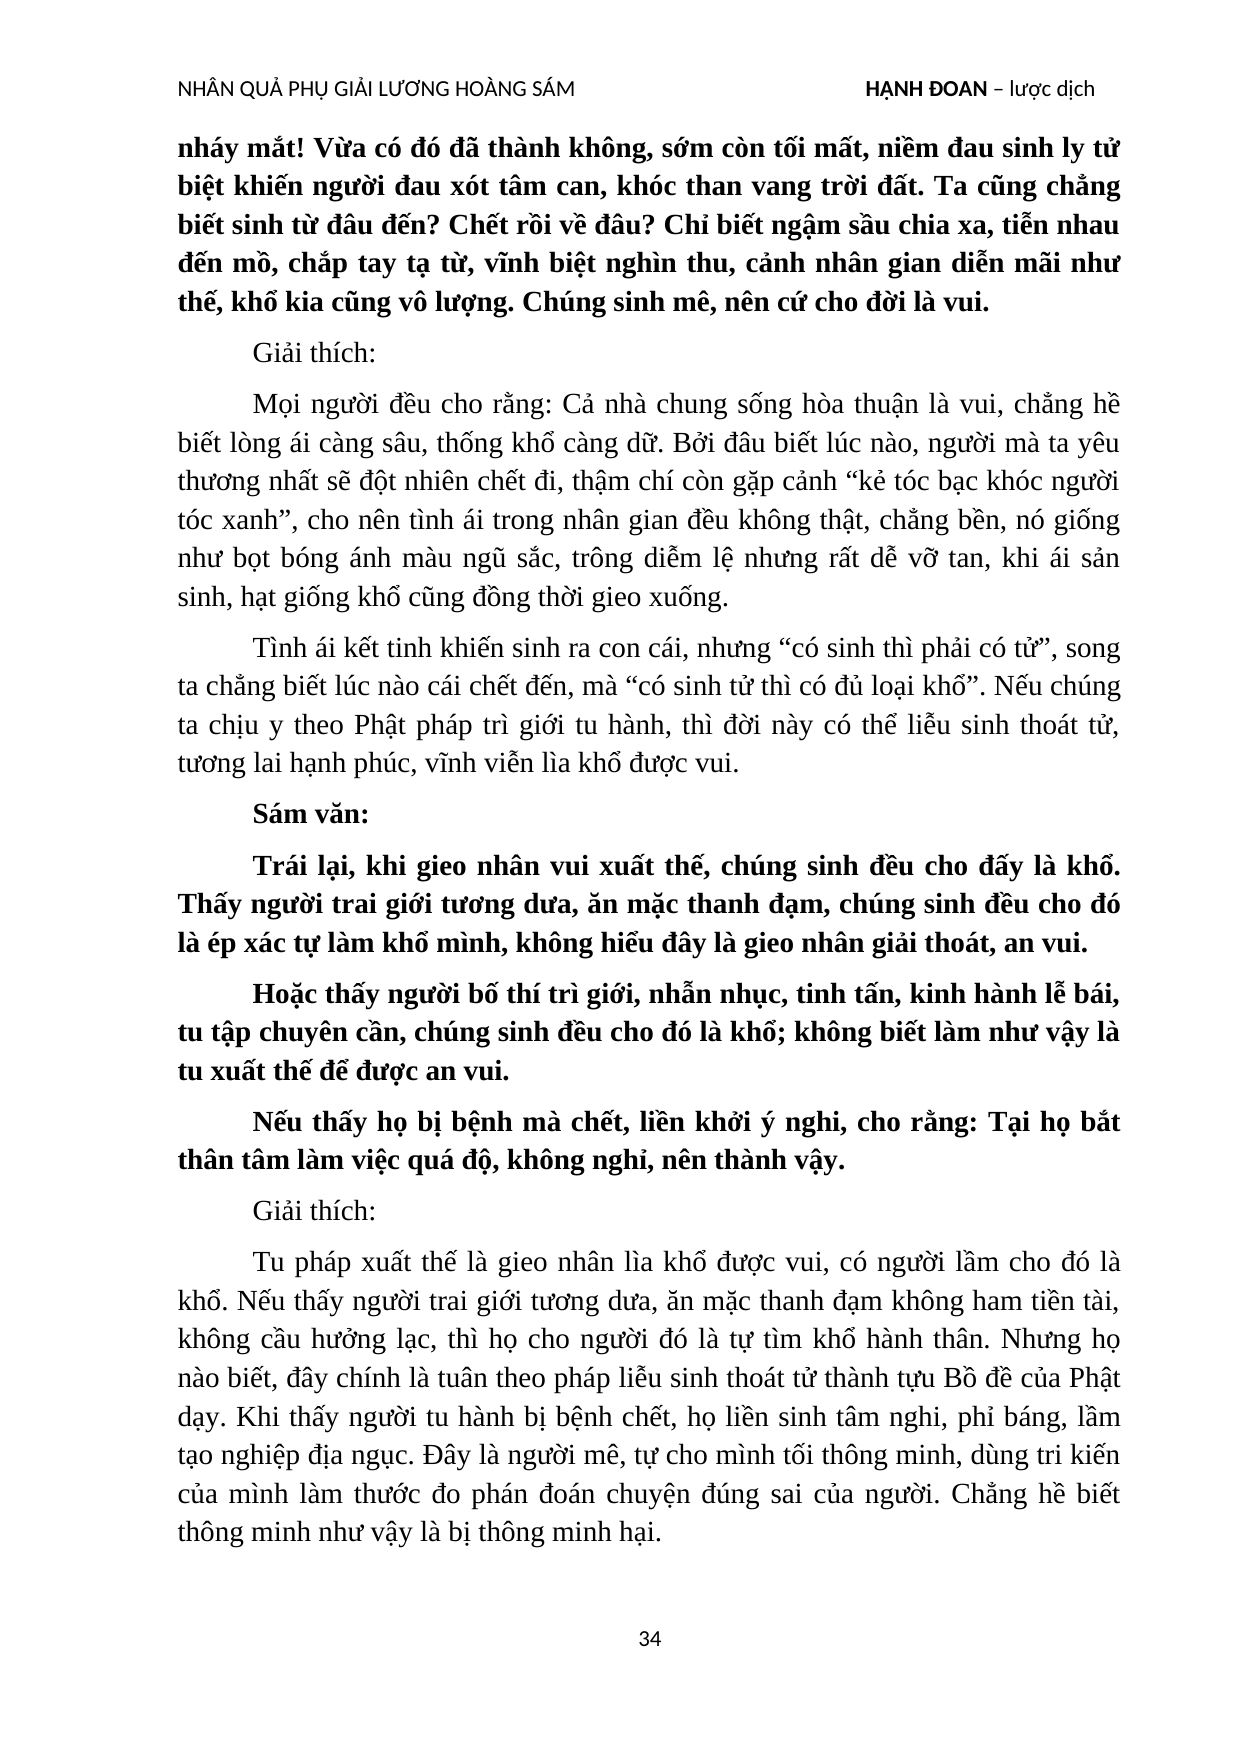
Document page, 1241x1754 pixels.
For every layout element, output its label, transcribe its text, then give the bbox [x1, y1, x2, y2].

text Mọi người đều cho rằng: Cả nhà chung sống hòa thuận là vui, chẳng hề biết lòng ái càng sâu, thống khổ càng dữ. Bởi đâu biết lúc nào, người mà ta yêu thương nhất sẽ đột nhiên chết đi, thậm chí còn gặp cảnh “kẻ tóc bạc khóc người tóc xanh”, cho nên tình ái trong nhân gian đều không thật, chẳng bền, nó giống như bọt bóng ánh màu ngũ sắc, trông diễm lệ nhưng rất dễ vỡ tan, khi ái sản sinh, hạt giống khổ cũng đồng thời gieo xuống. [177, 386, 1122, 612]
text Giải thích: [177, 1193, 1122, 1227]
text Tu pháp xuất thế là gieo nhân lìa khổ được vui, có người lầm cho đó là khổ. Nếu thấy người trai giới tương dưa, ăn mặc thanh đạm không ham tiền tài, không cầu hưởng lạc, thì họ cho người đó là tự tìm khổ hành thân. Nhưng họ nào biết, đây chính là tuân theo pháp liễu sinh thoát tử thành tựu Bồ đề của Phật dạy. Khi thấy người tu hành bị bệnh chết, họ liền sinh tâm nghi, phỉ báng, lầm tạo nghiệp địa ngục. Đây là người mê, tự cho mình tối thông minh, dùng tri kiến của mình làm thước đo phán đoán chuyện đúng sai của người. Chẳng hề biết thông minh như vậy là bị thông minh hại. [177, 1244, 1122, 1548]
text Sám văn: [177, 797, 1122, 830]
text Giải thích: [177, 335, 1122, 369]
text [177, 130, 1122, 318]
text Tình ái kết tinh khiến sinh ra con cái, nhưng “có sinh thì phải có tử”, song ta chẳng biết lúc nào cái chết đến, mà “có sinh tử thì có đủ loại khổ”. Nếu chúng ta chịu y theo Phật pháp trì giới tu hành, thì đời này có thể liễu sinh thoát tử, tương lai hạnh phúc, vĩnh viễn lìa khổ được vui. [177, 630, 1122, 779]
text Nếu thấy họ bị bệnh mà chết, liền khởi ý nghi, cho rằng: Tại họ bắt thân tâm làm việc quá độ, không nghỉ, nên thành vậy. [177, 1104, 1122, 1176]
text Trái lại, khi gieo nhân vui xuất thế, chúng sinh đều cho đấy là khổ. Thấy người trai giới tương dưa, ăn mặc thanh đạm, chúng sinh đều cho đó là ép xác tự làm khổ mình, không hiểu đây là gieo nhân giải thoát, an vui. [177, 848, 1122, 958]
text Hoặc thấy người bố thí trì giới, nhẫn nhục, tinh tấn, kinh hành lễ bái, tu tập chuyên cần, chúng sinh đều cho đó là khổ; không biết làm như vậy là tu xuất thế để được an vui. [177, 976, 1122, 1086]
